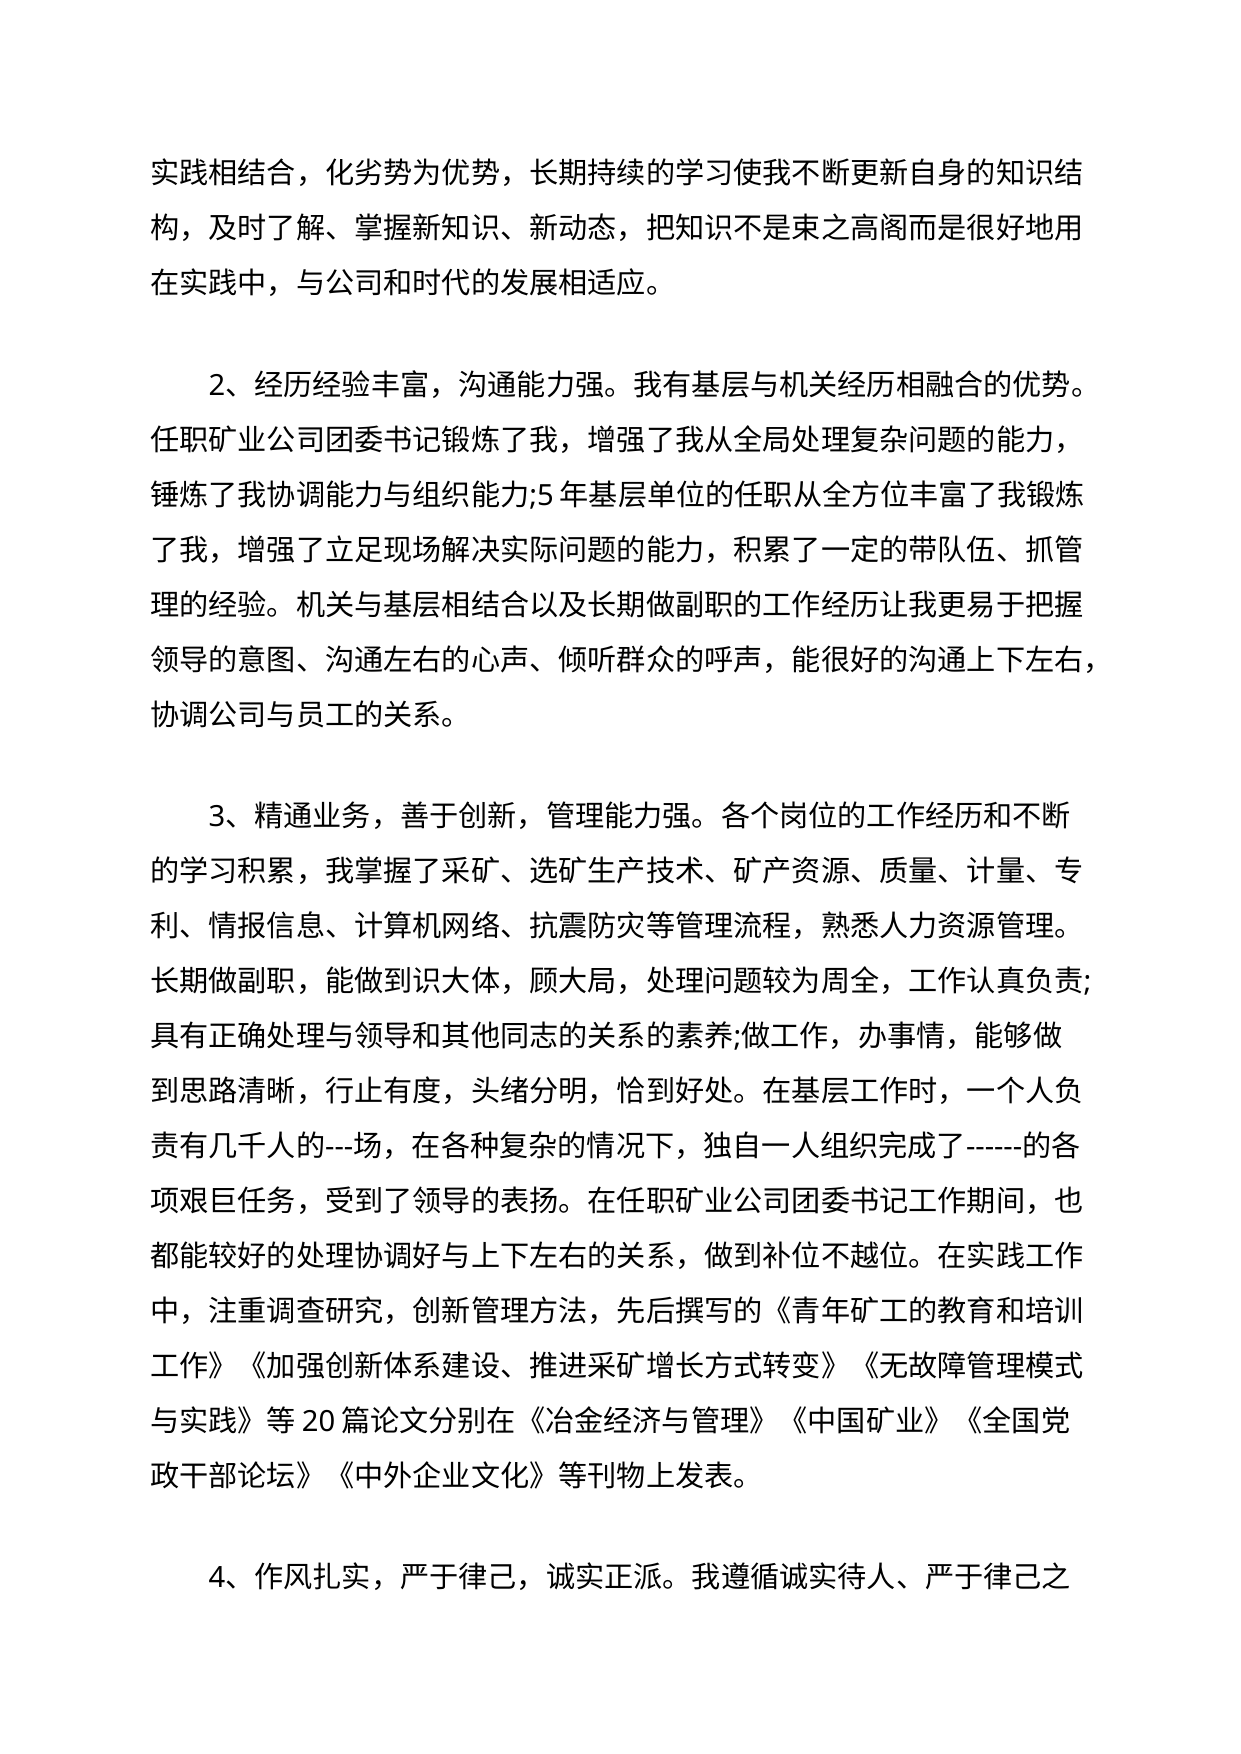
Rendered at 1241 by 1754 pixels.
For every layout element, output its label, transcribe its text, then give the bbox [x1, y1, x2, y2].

text 3、精通业务，善于创新，管理能力强。各个岗位的工作经历和不断的学习积累，我掌握了采矿、选矿生产技术、矿产资源、质量、计量、专利、情报信息、计算机网络、抗震防灾等管理流程，熟悉人力资源管理。长期做副职，能做到识大体，顾大局，处理问题较为周全，工作认真负责;具有正确处理与领导和其他同志的关系的素养;做工作，办事情，能够做到思路清晰，行止有度，头绪分明，恰到好处。在基层工作时，一个人负责有几千人的---场，在各种复杂的情况下，独自一人组织完成了------的各项艰巨任务，受到了领导的表扬。在任职矿业公司团委书记工作期间，也都能较好的处理协调好与上下左右的关系，做到补位不越位。在实践工作中，注重调查研究，创新管理方法，先后撰写的《青年矿工的教育和培训工作》《加强创新体系建设、推进采矿增长方式转变》《无故障管理模式与实践》等20篇论文分别在《冶金经济与管理》《中国矿业》《全国党政干部论坛》《中外企业文化》等刊物上发表。 [150, 793, 1090, 1494]
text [150, 1554, 1090, 1596]
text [150, 150, 1090, 302]
text 2、经历经验丰富，沟通能力强。我有基层与机关经历相融合的优势。任职矿业公司团委书记锻炼了我，增强了我从全局处理复杂问题的能力，锤炼了我协调能力与组织能力;5年基层单位的任职从全方位丰富了我锻炼了我，增强了立足现场解决实际问题的能力，积累了一定的带队伍、抓管理的经验。机关与基层相结合以及长期做副职的工作经历让我更易于把握领导的意图、沟通左右的心声、倾听群众的呼声，能很好的沟通上下左右，协调公司与员工的关系。 [150, 362, 1090, 733]
